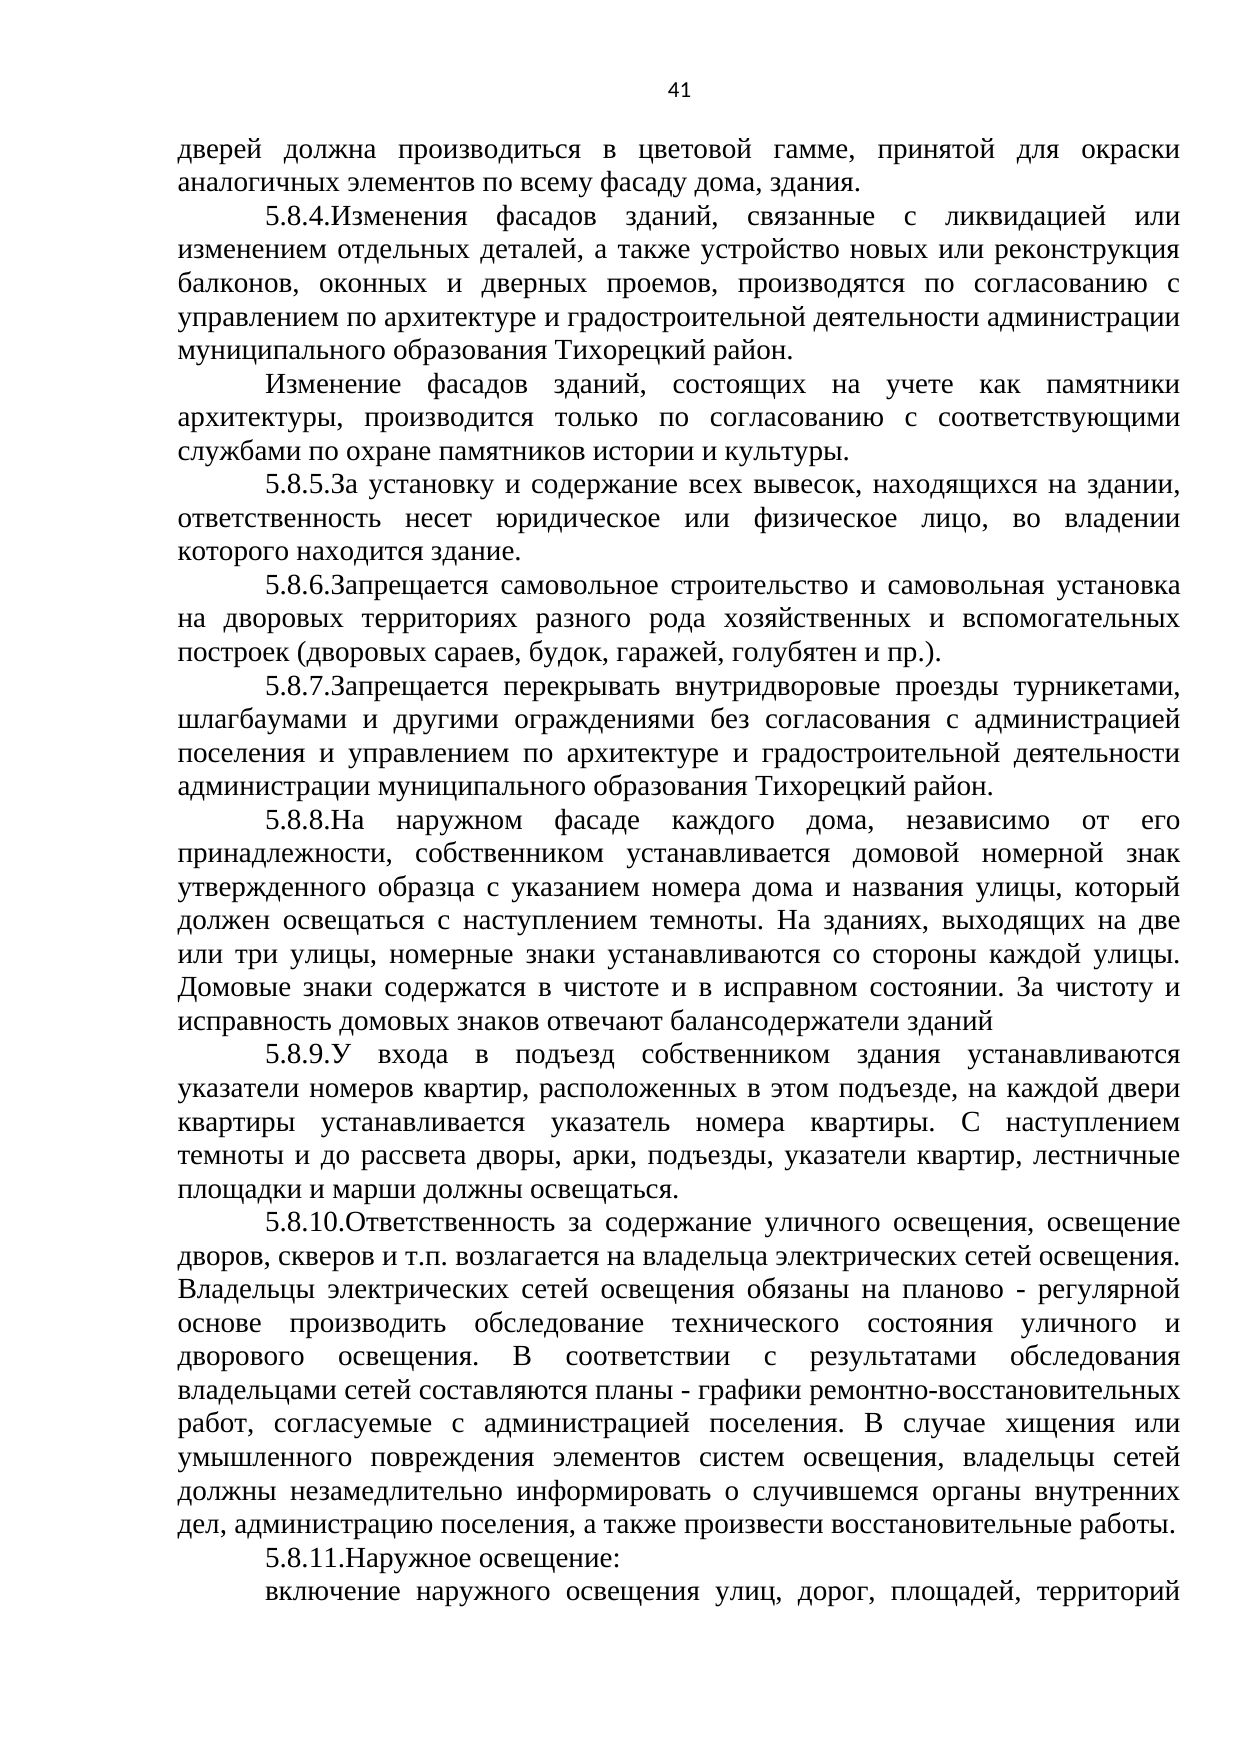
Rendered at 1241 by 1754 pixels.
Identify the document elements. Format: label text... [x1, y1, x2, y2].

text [177, 131, 1181, 198]
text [177, 1573, 1181, 1607]
text 5.8.4.Изменения фасадов зданий, связанные с ликвидацией или изменением отдельных деталей, а также устройство новых или реконструкция балконов, оконных и дверных проемов, производятся по согласованию с управлением по архитектуре и градостроительной деятельности администрации муниципального образования Тихорецкий район. [177, 198, 1181, 366]
text 5.8.6.Запрещается самовольное строительство и самовольная установка на дворовых территориях разного рода хозяйственных и вспомогательных построек (дворовых сараев, будок, гаражей, голубятен и пр.). [177, 567, 1181, 668]
text 5.8.9.У входа в подъезд собственником здания устанавливаются указатели номеров квартир, расположенных в этом подъезде, на каждой двери квартиры устанавливается указатель номера квартиры. С наступлением темноты и до рассвета дворы, арки, подъезды, указатели квартир, лестничные площадки и марши должны освещаться. [177, 1037, 1181, 1204]
text 5.8.5.За установку и содержание всех вывесок, находящихся на здании, ответственность несет юридическое или физическое лицо, во владении которого находится здание. [177, 466, 1181, 567]
text 5.8.7.Запрещается перекрывать внутридворовые проезды турникетами, шлагбаумами и другими ограждениями без согласования с администрацией поселения и управлением по архитектуре и градостроительной деятельности администрации муниципального образования Тихорецкий район. [177, 668, 1181, 802]
text Изменение фасадов зданий, состоящих на учете как памятники архитектуры, производится только по согласованию с соответствующими службами по охране памятников истории и культуры. [177, 366, 1181, 466]
text 5.8.8.На наружном фасаде каждого дома, независимо от его принадлежности, собственником устанавливается домовой номерной знак утвержденного образца с указанием номера дома и названия улицы, который должен освещаться с наступлением темноты. На зданиях, выходящих на две или три улицы, номерные знаки устанавливаются со стороны каждой улицы. Домовые знаки содержатся в чистоте и в исправном состоянии. За чистоту и исправность домовых знаков отвечают балансодержатели зданий [177, 802, 1181, 1037]
text 5.8.11.Наружное освещение: [177, 1540, 1181, 1573]
text 5.8.10.Ответственность за содержание уличного освещения, освещение дворов, скверов и т.п. возлагается на владельца электрических сетей освещения. Владельцы электрических сетей освещения обязаны на планово - регулярной основе производить обследование технического состояния уличного и дворового освещения. В соответствии с результатами обследования владельцами сетей составляются планы - графики ремонтно-восстановительных работ, согласуемые с администрацией поселения. В случае хищения или умышленного повреждения элементов систем освещения, владельцы сетей должны незамедлительно информировать о случившемся органы внутренних дел, администрацию поселения, а также произвести восстановительные работы. [177, 1204, 1181, 1540]
